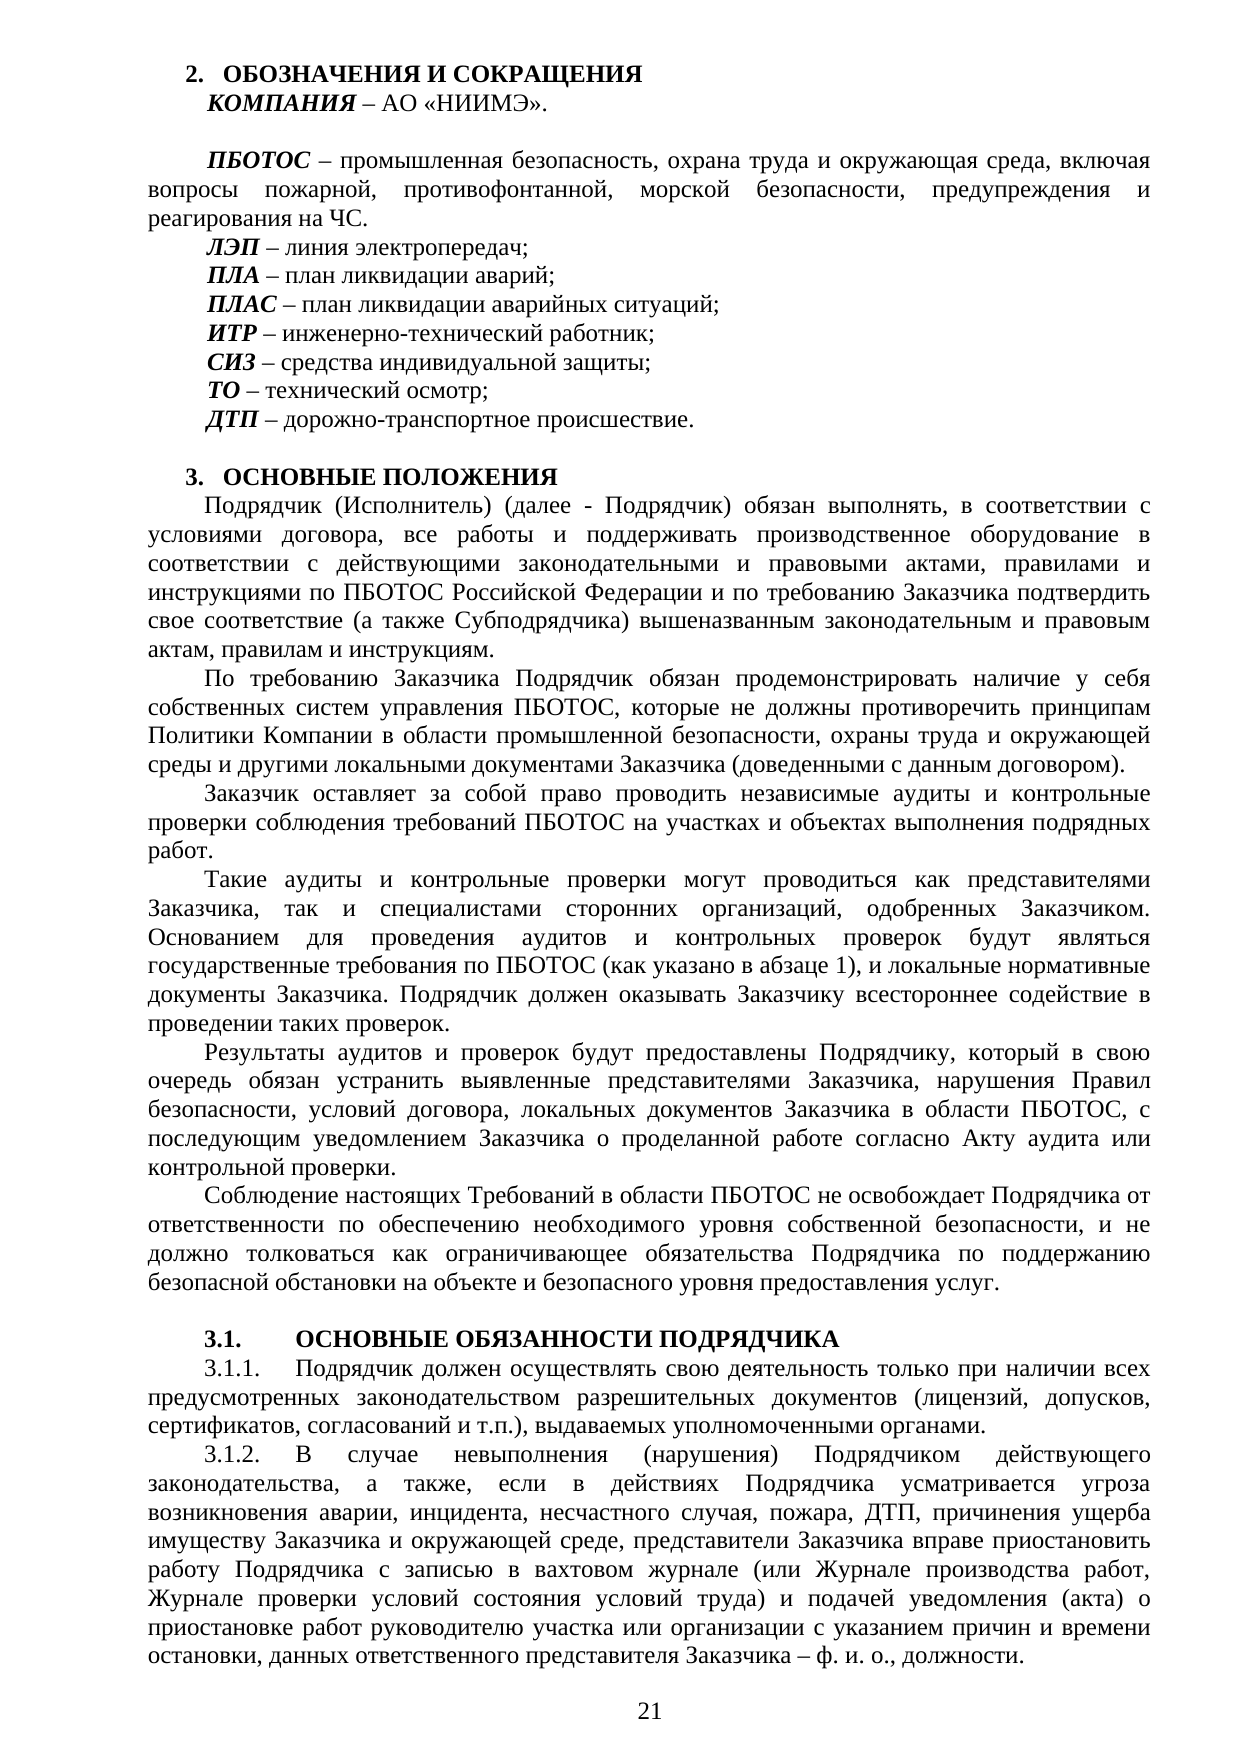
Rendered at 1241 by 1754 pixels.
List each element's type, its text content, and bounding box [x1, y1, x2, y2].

text ИТР – инженерно-технический работник; [148, 318, 1152, 347]
text Соблюдение настоящих Требований в области ПБОТОС не освобождает Подрядчика от ответственности по обеспечению необходимого уровня собственной безопасности, и не должно толковаться как ограничивающее обязательства Подрядчика по поддержанию безопасной обстановки на объекте и безопасного уровня предоставления услуг. [148, 1180, 1152, 1295]
text Результаты аудитов и проверок будут предоставлены Подрядчику, который в свою очередь обязан устранить выявленные представителями Заказчика, нарушения Правил безопасности, условий договора, локальных документов Заказчика в области ПБОТОС, с последующим уведомлением Заказчика о проделанной работе согласно Акту аудита или контрольной проверки. [148, 1037, 1152, 1180]
text Заказчик оставляет за собой право проводить независимые аудиты и контрольные проверки соблюдения требований ПБОТОС на участках и объектах выполнения подрядных работ. [148, 778, 1152, 864]
text ПЛАС – план ликвидации аварийных ситуаций; [148, 289, 1152, 318]
text Такие аудиты и контрольные проверки могут проводиться как представителями Заказчика, так и специалистами сторонних организаций, одобренных Заказчиком. Основанием для проведения аудитов и контрольных проверок будут являться государственные требования по ПБОТОС (как указано в абзаце 1), и локальные нормативные документы Заказчика. Подрядчик должен оказывать Заказчику всестороннее содействие в проведении таких проверок. [148, 864, 1152, 1037]
text Компания – АО «НИИМЭ». [148, 88, 1152, 117]
text СИЗ – средства индивидуальной защиты; [148, 347, 1152, 375]
text ЛЭП – линия электропередач; [148, 232, 1152, 260]
text ПБОТОС – промышленная безопасность, охрана труда и окружающая среда, включая вопросы пожарной, противофонтанной, морской безопасности, предупреждения и реагирования на ЧС. [148, 145, 1152, 232]
list ОБОЗНАЧЕНИЯ И СОКРАЩЕНИЯ [148, 59, 1152, 88]
text ПЛА – план ликвидации аварий; [148, 260, 1152, 289]
text ДТП – дорожно-транспортное происшествие. [148, 404, 1152, 433]
text По требованию Заказчика Подрядчик обязан продемонстрировать наличие у себя собственных систем управления ПБОТОС, которые не должны противоречить принципам Политики Компании в области промышленной безопасности, охраны труда и окружающей среды и другими локальными документами Заказчика (доведенными с данным договором). [148, 663, 1152, 778]
text 3.1. ОСНОВНЫЕ ОБЯЗАННОСТИ ПОДРЯДЧИКА [148, 1324, 1152, 1353]
list ОСНОВНЫЕ ПОЛОЖЕНИЯ [148, 462, 1152, 490]
text ТО – технический осмотр; [148, 375, 1152, 404]
text 3.1.2. В случае невыполнения (нарушения) Подрядчиком действующего законодательства, а также, если в действиях Подрядчика усматривается угроза возникновения аварии, инцидента, несчастного случая, пожара, ДТП, причинения ущерба имуществу Заказчика и окружающей среде, представители Заказчика вправе приостановить работу Подрядчика с записью в вахтовом журнале (или Журнале производства работ, Журнале проверки условий состояния условий труда) и подачей уведомления (акта) о приостановке работ руководителю участка или организации с указанием причин и времени остановки, данных ответственного представителя Заказчика – ф. и. о., должности. [148, 1439, 1152, 1669]
text 3.1.1. Подрядчик должен осуществлять свою деятельность только при наличии всех предусмотренных законодательством разрешительных документов (лицензий, допусков, сертификатов, согласований и т.п.), выдаваемых уполномоченными органами. [148, 1353, 1152, 1439]
text Подрядчик (Исполнитель) (далее - Подрядчик) обязан выполнять, в соответствии с условиями договора, все работы и поддерживать производственное оборудование в соответствии с действующими законодательными и правовыми актами, правилами и инструкциями по ПБОТОС Российской Федерации и по требованию Заказчика подтвердить свое соответствие (а также Субподрядчика) вышеназванным законодательным и правовым актам, правилам и инструкциям. [148, 490, 1152, 663]
